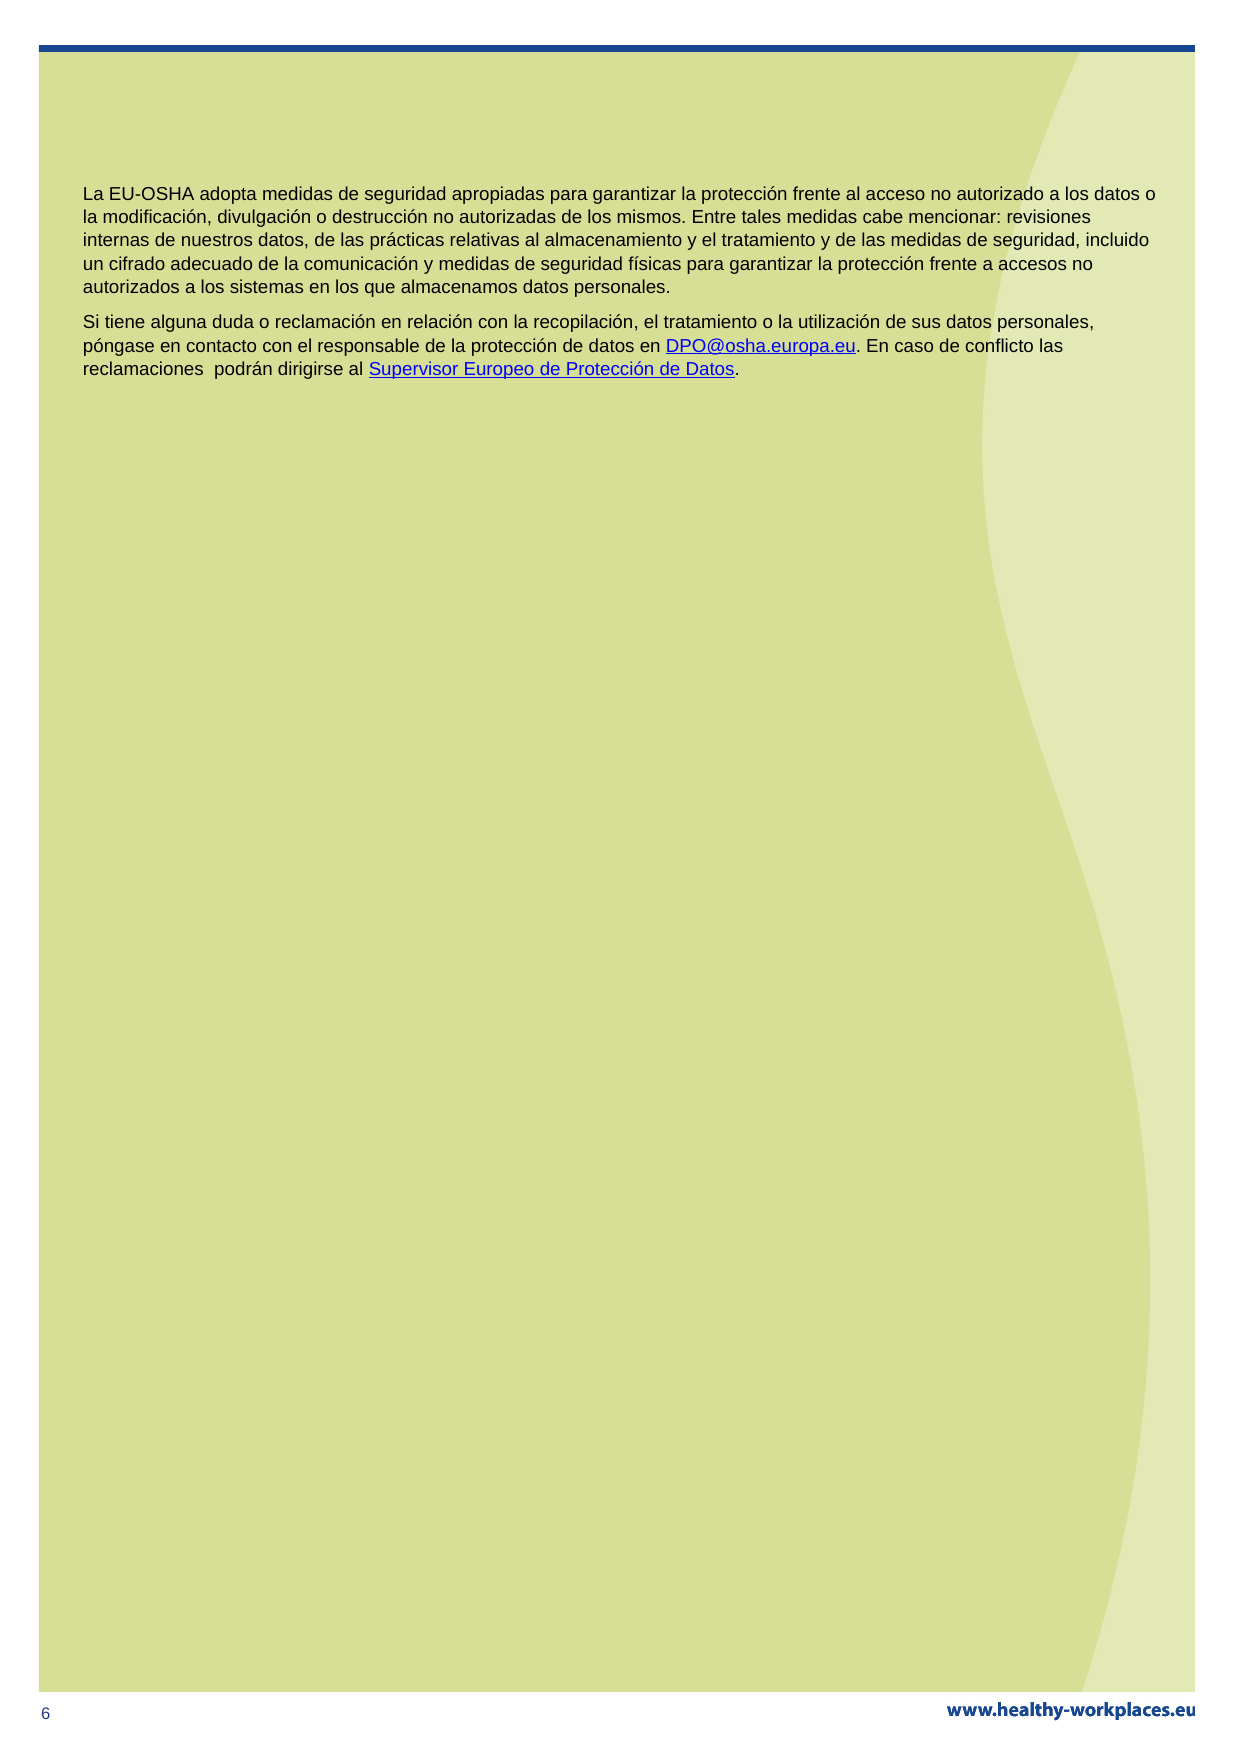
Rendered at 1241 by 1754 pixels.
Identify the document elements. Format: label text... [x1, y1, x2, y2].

text La EU-OSHA adopta medidas de seguridad apropiadas para garantizar la protección frente al acceso no autorizado a los datos o la modificación, divulgación o destrucción no autorizadas de los mismos. Entre tales medidas cabe mencionar: revisiones internas de nuestros datos, de las prácticas relativas al almacenamiento y el tratamiento y de las medidas de seguridad, incluido un cifrado adecuado de la comunicación y medidas de seguridad físicas para garantizar la protección frente a accesos no autorizados a los sistemas en los que almacenamos datos personales. [83, 183, 1157, 297]
picture [38, 45, 1195, 1721]
text Si tiene alguna duda o reclamación en relación con la recopilación, el tratamiento o la utilización de sus datos personales, póngase en contacto con el responsable de la protección de datos en DPO@osha.europa.eu. En caso de conflicto las reclamaciones podrán dirigirse al Supervisor Europeo de Protección de Datos. [83, 311, 1157, 379]
